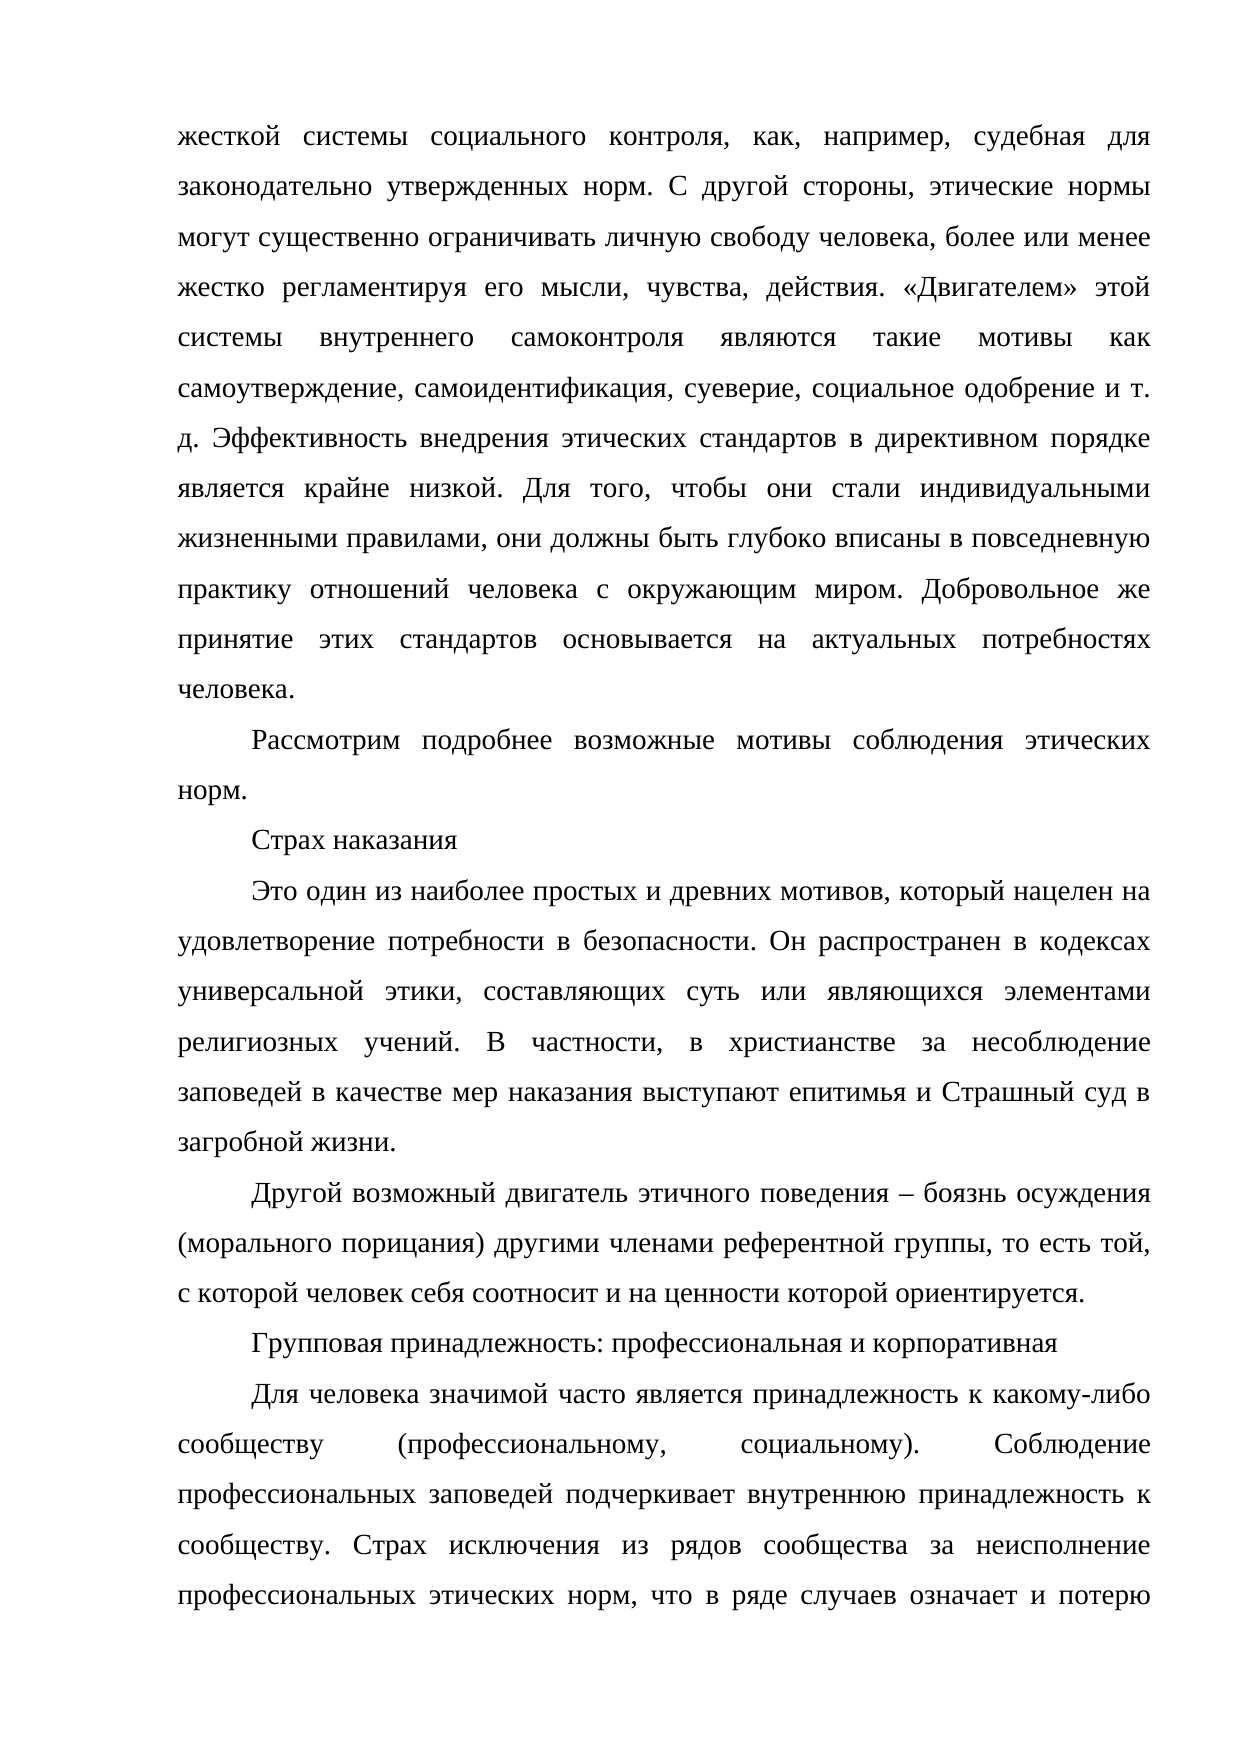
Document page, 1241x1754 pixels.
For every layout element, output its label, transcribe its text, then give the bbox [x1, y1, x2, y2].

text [177, 118, 1152, 705]
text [177, 1376, 1152, 1611]
text Страх наказания [177, 822, 1152, 856]
text Другой возможный двигатель этичного поведения – боязнь осуждения (морального порицания) другими членами референтной группы, то есть той, с которой человек себя соотносит и на ценности которой ориентируется. [177, 1175, 1152, 1309]
text Групповая принадлежность: профессиональная и корпоративная [177, 1326, 1152, 1359]
text Рассмотрим подробнее возможные мотивы соблюдения этических норм. [177, 722, 1152, 806]
text Это один из наиболее простых и древних мотивов, который нацелен на удовлетворение потребности в безопасности. Он распространен в кодексах универсальной этики, составляющих суть или являющихся элементами религиозных учений. В частности, в христианстве за несоблюдение заповедей в качестве мер наказания выступают епитимья и Страшный суд в загробной жизни. [177, 873, 1152, 1158]
